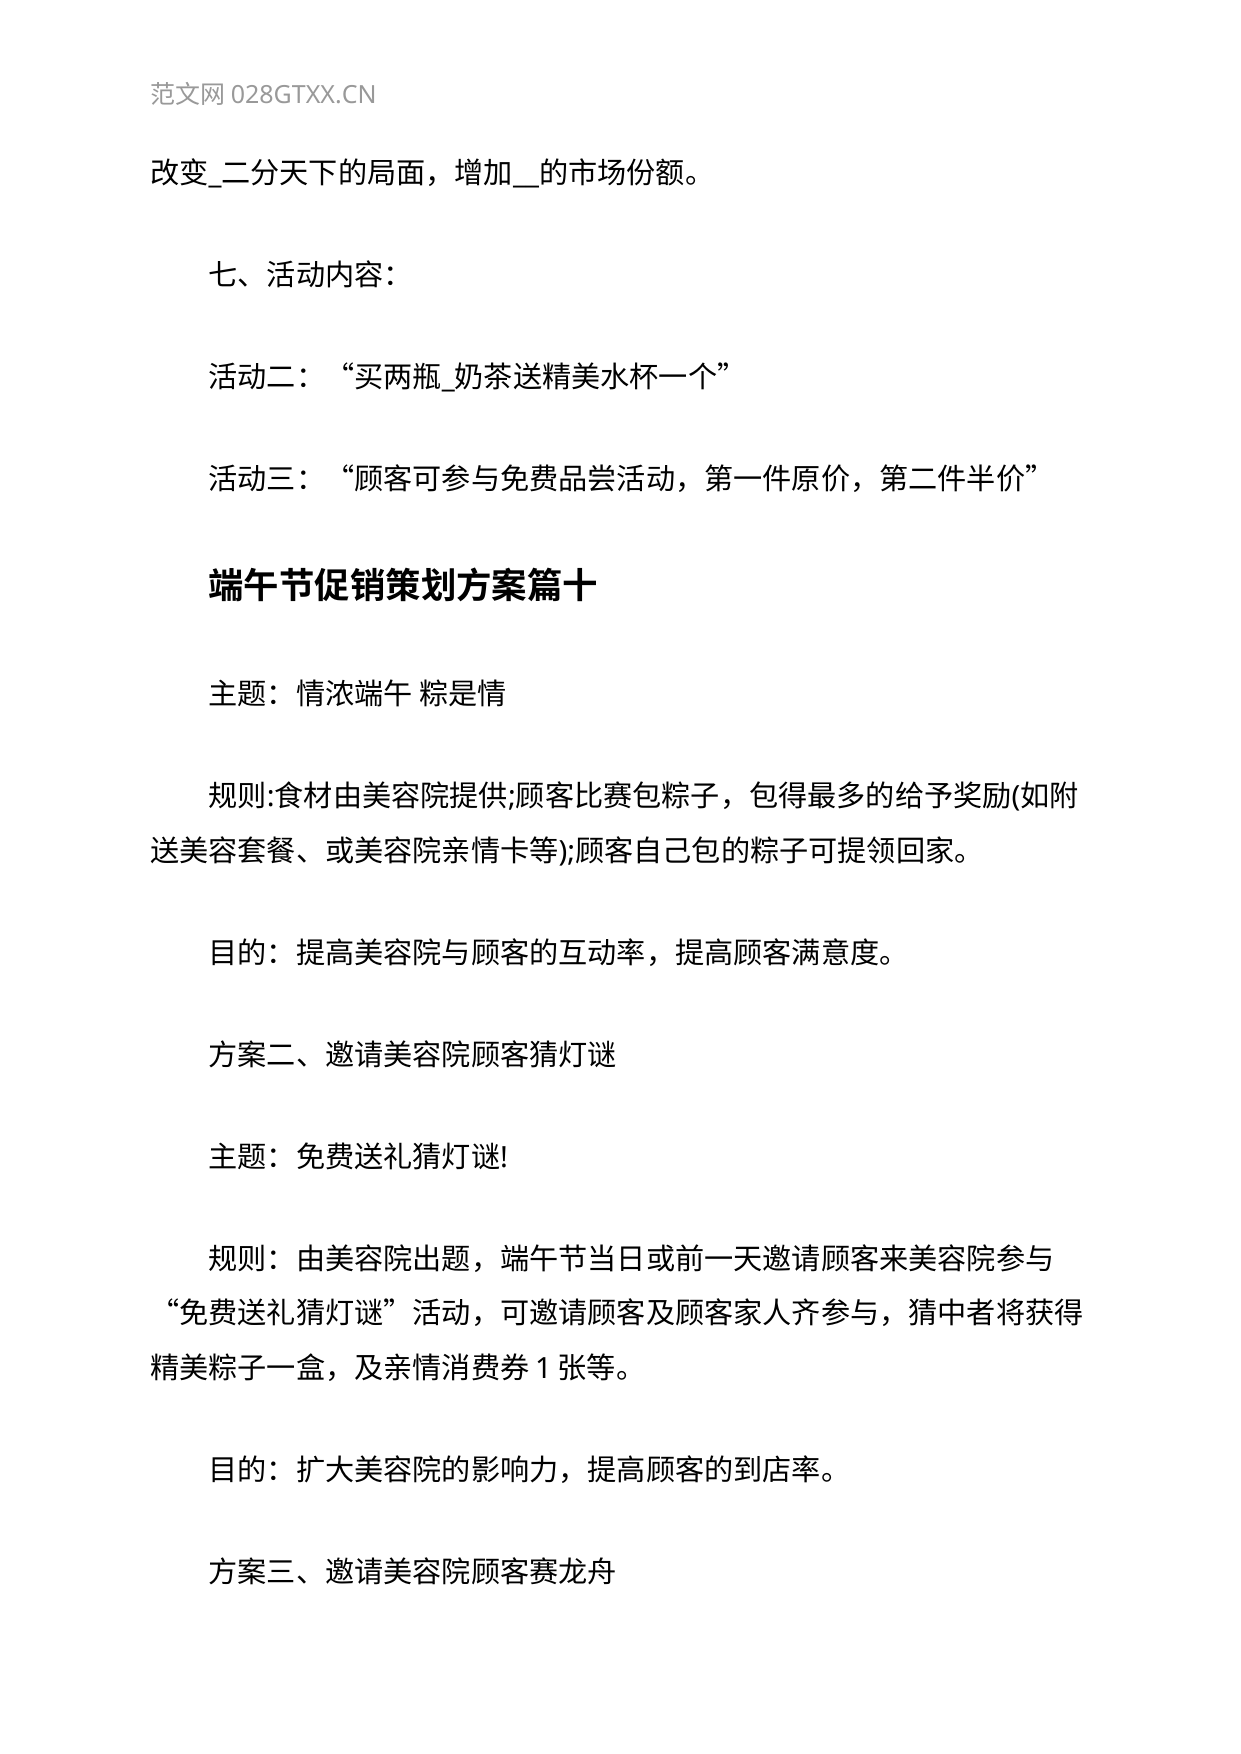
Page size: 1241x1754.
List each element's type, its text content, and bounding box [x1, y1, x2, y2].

text 活动二：“买两瓶_奶茶送精美水杯一个” [150, 354, 1090, 396]
text 七、活动内容： [150, 252, 1090, 294]
text 活动三：“顾客可参与免费品尝活动，第一件原价，第二件半价” [150, 456, 1090, 498]
text 规则：由美容院出题，端午节当日或前一天邀请顾客来美容院参与“免费送礼猜灯谜”活动，可邀请顾客及顾客家人齐参与，猜中者将获得精美粽子一盒，及亲情消费券1张等。 [150, 1235, 1090, 1387]
text 方案三、邀请美容院顾客赛龙舟 [150, 1549, 1090, 1591]
text 主题：免费送礼猜灯谜! [150, 1133, 1090, 1176]
text 目的：扩大美容院的影响力，提高顾客的到店率。 [150, 1447, 1090, 1489]
text 方案二、邀请美容院顾客猜灯谜 [150, 1031, 1090, 1074]
text 端午节促销策划方案篇十 [150, 557, 1090, 609]
text 规则:食材由美容院提供;顾客比赛包粽子，包得最多的给予奖励(如附送美容套餐、或美容院亲情卡等);顾客自己包的粽子可提领回家。 [150, 773, 1090, 870]
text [150, 150, 1090, 192]
text 主题：情浓端午 粽是情 [150, 671, 1090, 713]
text 目的：提高美容院与顾客的互动率，提高顾客满意度。 [150, 930, 1090, 972]
